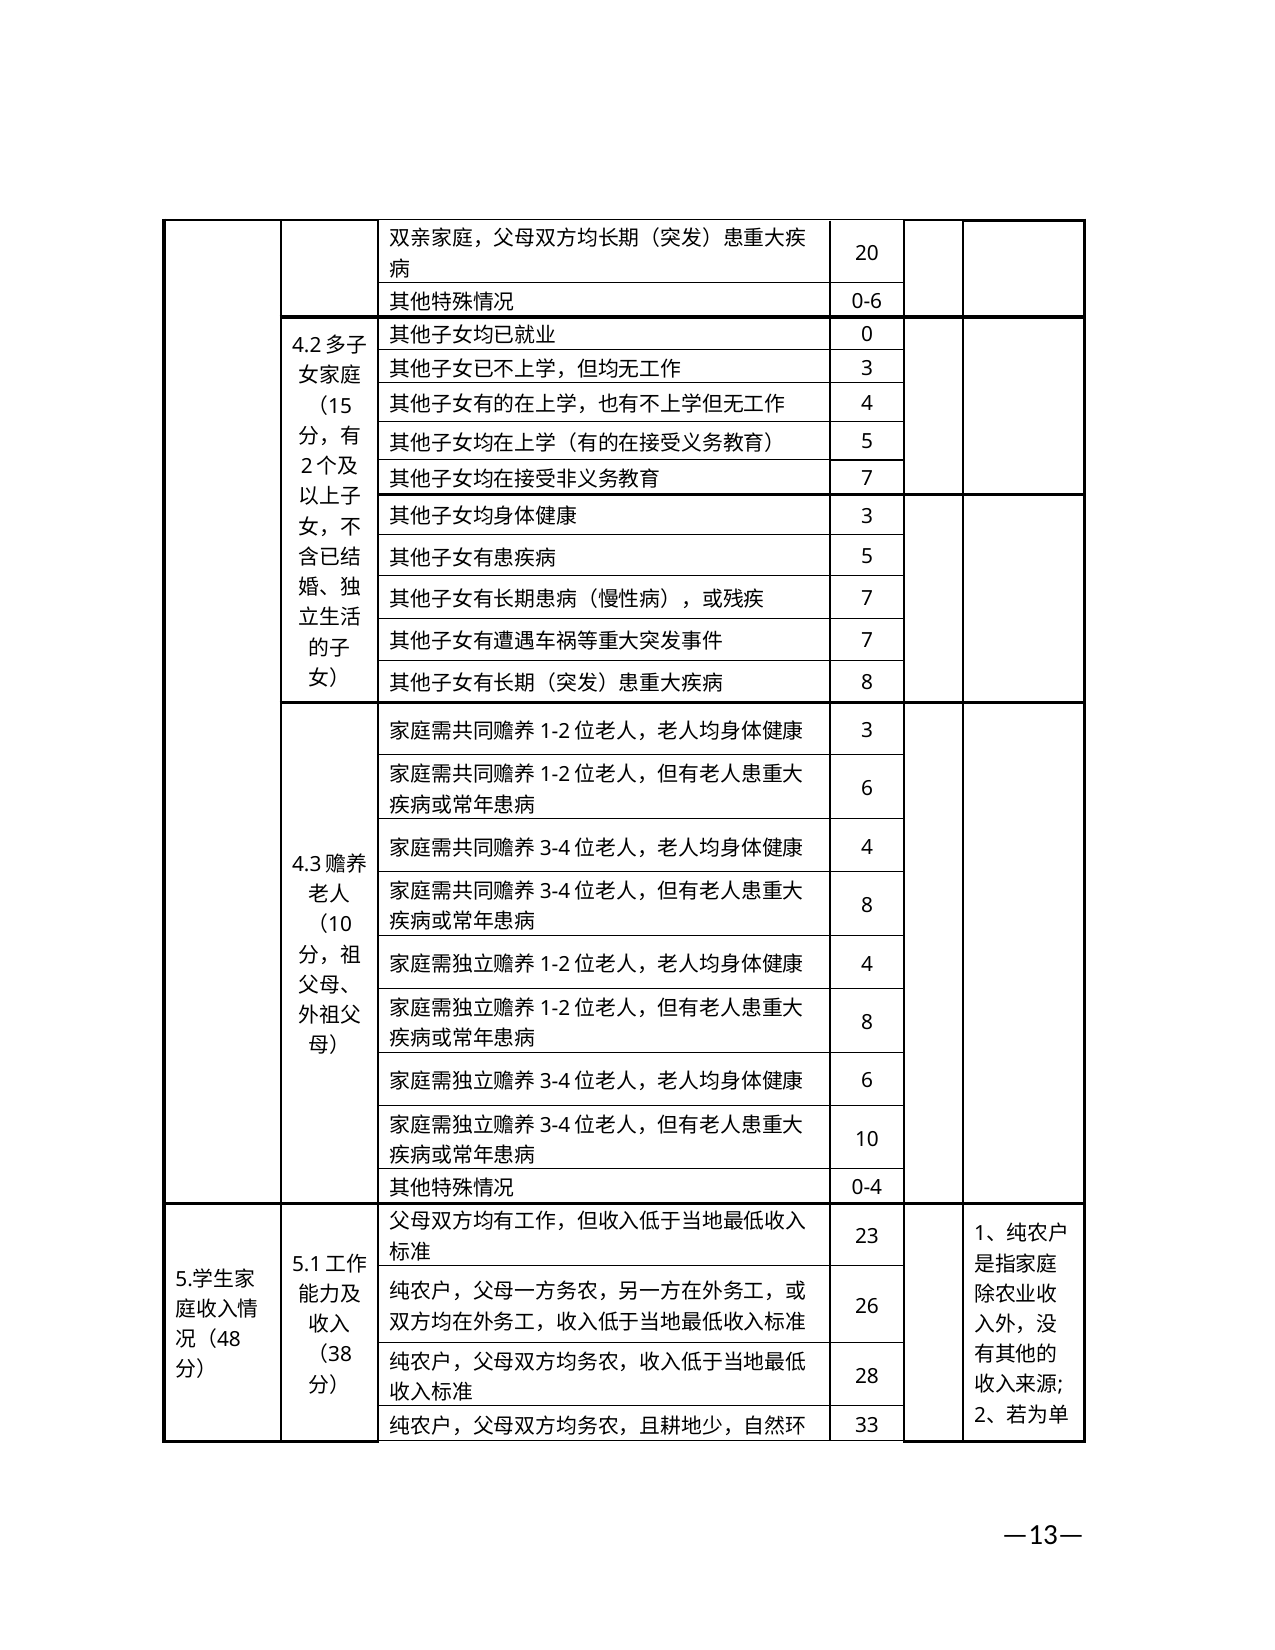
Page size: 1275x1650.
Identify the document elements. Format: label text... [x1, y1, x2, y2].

table_cell 4.3赡养老人（10分，祖父母、外祖父母） [282, 704, 377, 1202]
table_cell [905, 496, 962, 701]
table_cell 8 [831, 661, 903, 701]
table_cell 28 [831, 1343, 903, 1405]
table_cell 4.2多子女家庭（15分，有2个及以上子女，不含已结婚、独立生活的子女） [282, 319, 377, 701]
table_cell 其他子女均在接受非义务教育 [379, 460, 829, 493]
table_cell 其他子女有遭遇车祸等重大突发事件 [379, 619, 829, 660]
table_cell 1、纯农户是指家庭除农业收入外，没有其他的收入来源; 2、若为单亲家庭，符合所列选项的，按照所列分值+3分计分，但最高得分为35分 [964, 1205, 1083, 1440]
table_cell 双亲家庭，父母双方均长期（突发）患重大疾病 [379, 220, 830, 282]
table_cell 家庭需共同赡养1-2位老人，但有老人患重大疾病或常年患病 [379, 755, 829, 818]
table_cell 20 [831, 220, 903, 282]
table_cell [905, 319, 962, 493]
table_cell 0-6 [831, 283, 903, 315]
table_cell 其他子女有患疾病 [379, 535, 829, 575]
table_cell [905, 1205, 962, 1440]
table_cell 5 [831, 535, 903, 575]
table_cell 6 [831, 1053, 903, 1105]
table_cell 5.1工作能力及收入（38分） [282, 1205, 377, 1440]
table_cell 其他子女有长期患病（慢性病），或残疾 [379, 576, 829, 618]
table_cell 7 [831, 576, 903, 618]
table_cell 7 [831, 619, 903, 660]
table_cell 其他子女有长期（突发）患重大疾病 [379, 661, 829, 701]
table_cell 纯农户，父母一方务农，另一方在外务工，或双方均在外务工，收入低于当地最低收入标准 [379, 1266, 829, 1342]
table_cell 8 [831, 989, 903, 1052]
table_cell [905, 704, 962, 1202]
table_cell 23 [831, 1205, 903, 1265]
table_cell 家庭需独立赡养3-4位老人，老人均身体健康 [379, 1053, 829, 1105]
table_cell 5.学生家庭收入情况（48分） [166, 1205, 280, 1440]
table_cell 5 [831, 422, 903, 459]
table_cell 家庭需独立赡养1-2位老人，但有老人患重大疾病或常年患病 [379, 989, 829, 1052]
table_cell 其他特殊情况 [379, 1169, 829, 1202]
table_cell 3 [831, 350, 903, 382]
table_cell 4 [831, 819, 903, 871]
table_cell 7 [831, 461, 903, 493]
table_cell 家庭需独立赡养3-4位老人，但有老人患重大疾病或常年患病 [379, 1106, 829, 1168]
table_cell 纯农户，父母双方均务农，收入低于当地最低收入标准 [379, 1343, 829, 1405]
table_cell 3 [831, 704, 903, 754]
table_cell 其他子女有的在上学，也有不上学但无工作 [379, 383, 829, 421]
table_cell 4 [831, 383, 903, 421]
table_cell 10 [831, 1106, 903, 1168]
table_cell 父母双方均有工作，但收入低于当地最低收入标准 [379, 1205, 829, 1265]
table_cell 家庭需独立赡养1-2位老人，老人均身体健康 [379, 936, 829, 988]
table_cell 8 [831, 872, 903, 935]
table_cell 26 [831, 1266, 903, 1342]
table_cell 家庭需共同赡养3-4位老人，但有老人患重大疾病或常年患病 [379, 872, 829, 935]
table_cell 0-4 [831, 1169, 903, 1202]
table_cell 家庭需共同赡养1-2位老人，老人均身体健康 [379, 704, 829, 754]
table_cell 家庭需共同赡养3-4位老人，老人均身体健康 [379, 819, 829, 871]
table_cell 其他子女均在上学（有的在接受义务教育） [379, 422, 829, 459]
table_cell 其他子女均身体健康 [379, 496, 829, 534]
table_cell 0 [831, 319, 903, 349]
table_cell 4 [831, 936, 903, 988]
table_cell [379, 1406, 829, 1440]
table_cell [964, 496, 1083, 701]
table_cell 3 [831, 496, 903, 534]
table_cell 33 [831, 1406, 903, 1440]
table_cell [964, 704, 1083, 1202]
table_cell [964, 319, 1083, 493]
table_cell 其他子女已不上学，但均无工作 [379, 350, 829, 382]
table_cell 其他子女均已就业 [379, 319, 829, 349]
table_cell 其他特殊情况 [379, 283, 829, 315]
table_cell 6 [831, 755, 903, 818]
